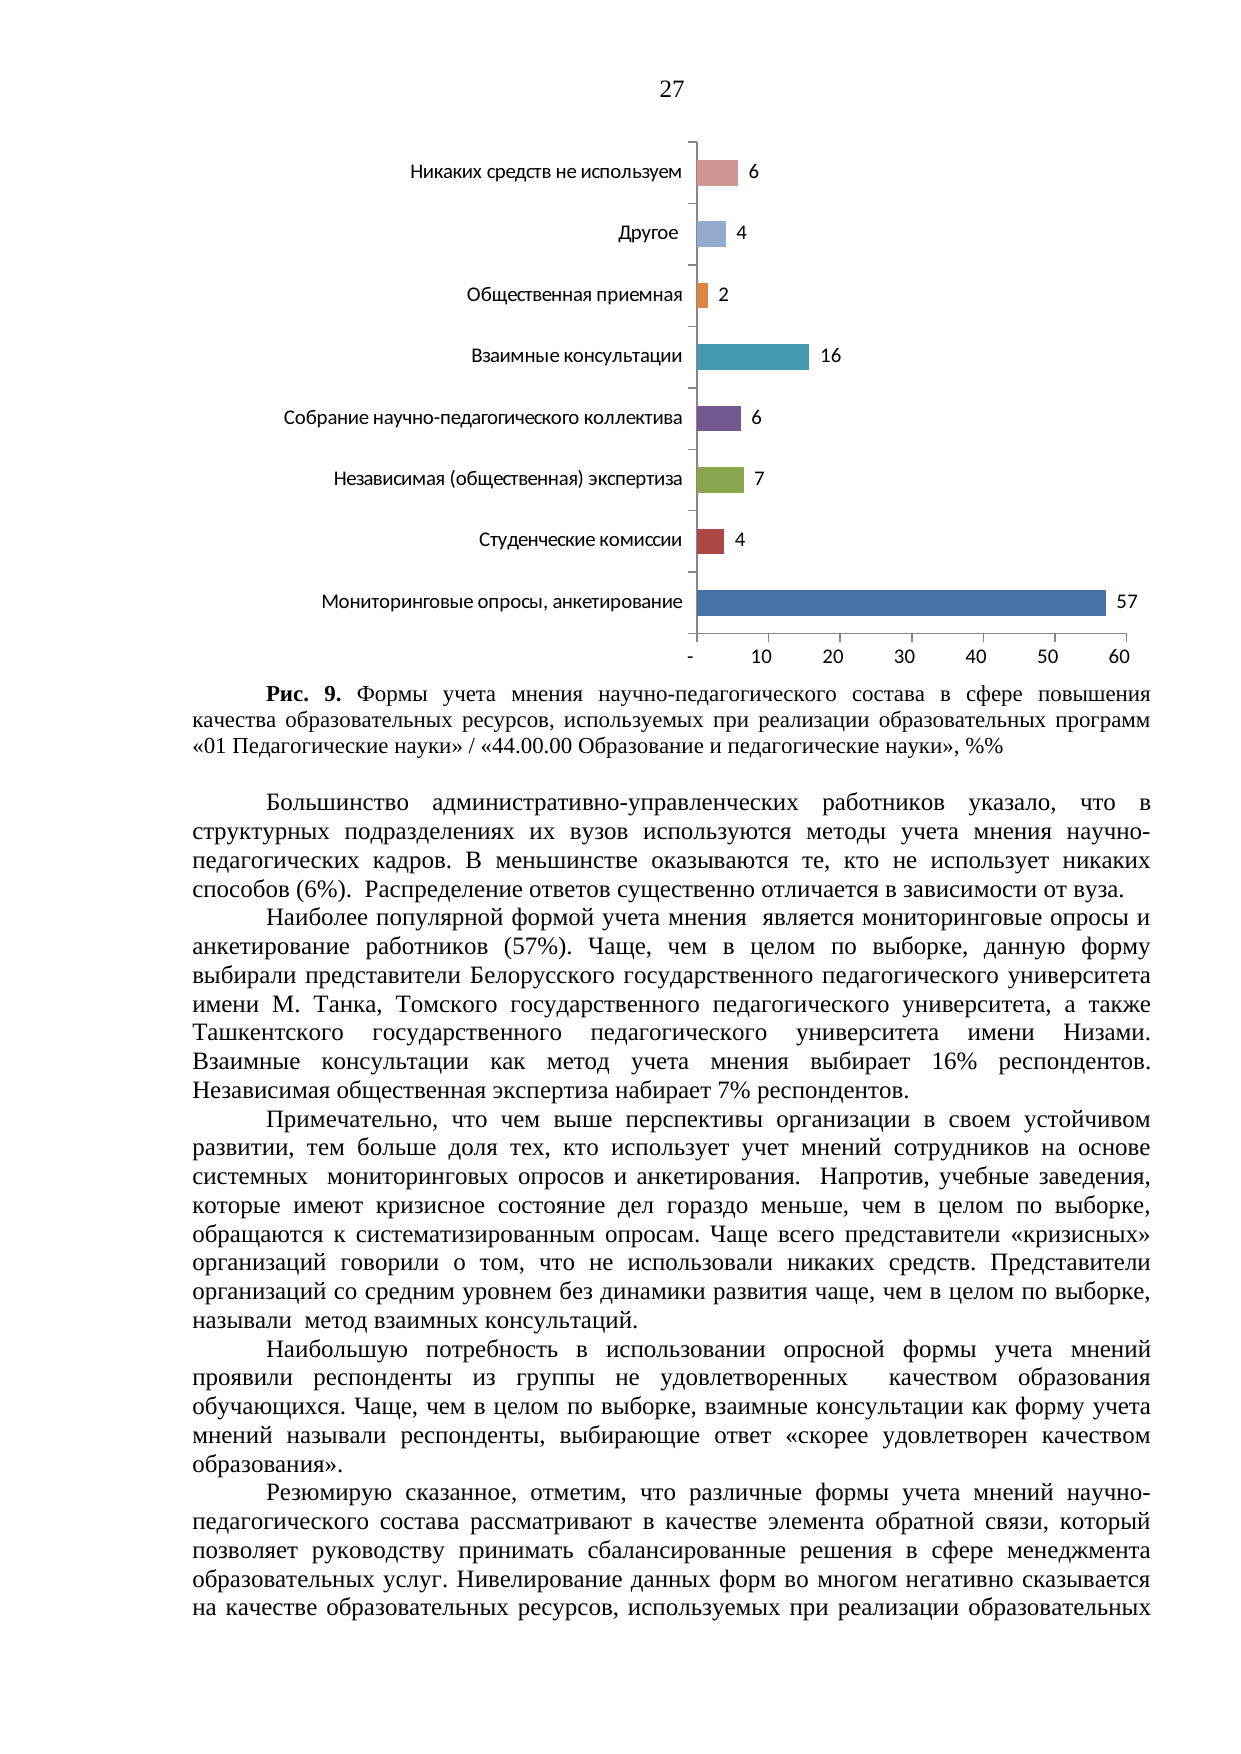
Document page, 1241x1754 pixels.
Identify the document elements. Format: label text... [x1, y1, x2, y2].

text Рис. 9. Формы учета мнения научно-педагогического состава в сфере повышения качества образовательных ресурсов, используемых при реализации образовательных программ «01 Педагогические науки» / «44.00.00 Образование и педагогические науки», %% [192, 680, 1152, 759]
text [192, 1477, 1152, 1621]
text Наибольшую потребность в использовании опросной формы учета мнений проявили респонденты из группы не удовлетворенных качеством образования обучающихся. Чаще, чем в целом по выборке, взаимные консультации как форму учета мнений называли респонденты, выбирающие ответ «скорее удовлетворен качеством образования». [192, 1334, 1152, 1477]
text Наиболее популярной формой учета мнения является мониторинговые опросы и анкетирование работников (57%). Чаще, чем в целом по выборке, данную форму выбирали представители Белорусского государственного педагогического университета имени М. Танка, Томского государственного педагогического университета, а также Ташкентского государственного педагогического университета имени Низами. Взаимные консультации как метод учета мнения выбирает 16% респондентов. Независимая общественная экспертиза набирает 7% респондентов. [192, 902, 1152, 1104]
text Примечательно, что чем выше перспективы организации в своем устойчивом развитии, тем больше доля тех, кто использует учет мнений сотрудников на основе системных мониторинговых опросов и анкетирования. Напротив, учебные заведения, которые имеют кризисное состояние дел гораздо меньше, чем в целом по выборке, обращаются к систематизированным опросам. Чаще всего представители «кризисных» организаций говорили о том, что не использовали никаких средств. Представители организаций со средним уровнем без динамики развития чаще, чем в целом по выборке, называли метод взаимных консультаций. [192, 1104, 1152, 1334]
text Большинство административно-управленческих работников указало, что в структурных подразделениях их вузов используются методы учета мнения научно-педагогических кадров. В меньшинстве оказываются те, кто не использует никаких способов (6%). Распределение ответов существенно отличается в зависимости от вуза. [192, 787, 1152, 902]
